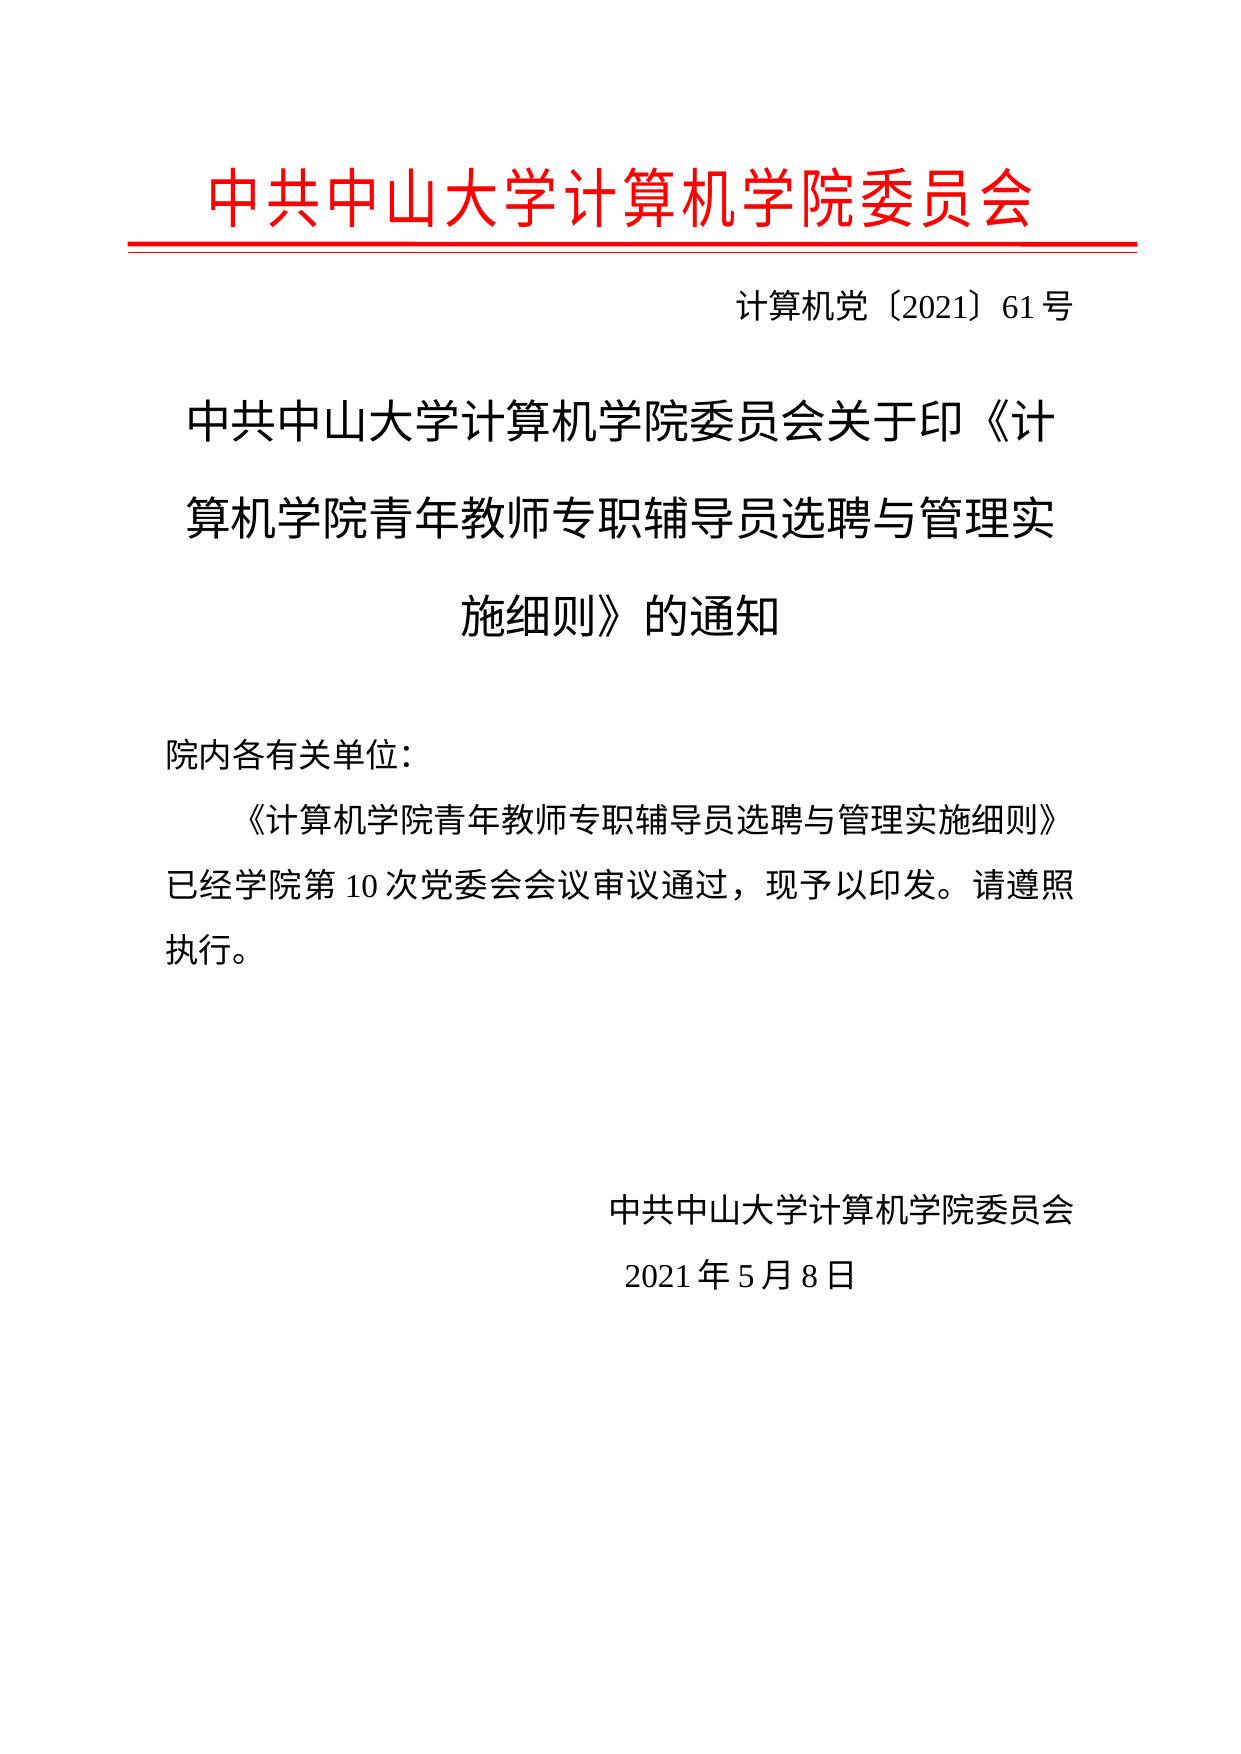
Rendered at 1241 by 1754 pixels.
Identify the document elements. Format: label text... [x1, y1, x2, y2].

text 中共中山大学计算机学院委员会 [165, 146, 1075, 241]
text 计算机党〔2021〕61号 [165, 272, 1075, 337]
text 院内各有关单位： [165, 720, 1075, 785]
text 中共中山大学计算机学院委员会关于印《计算机学院青年教师专职辅导员选聘与管理实施细则》的通知 [165, 369, 1075, 662]
text 中共中山大学计算机学院委员会 [165, 1175, 1075, 1240]
text 《计算机学院青年教师专职辅导员选聘与管理实施细则》已经学院第10次党委会会议审议通过，现予以印发。请遵照执行。 [165, 785, 1075, 980]
text 2021年5月8日 [165, 1240, 1075, 1305]
